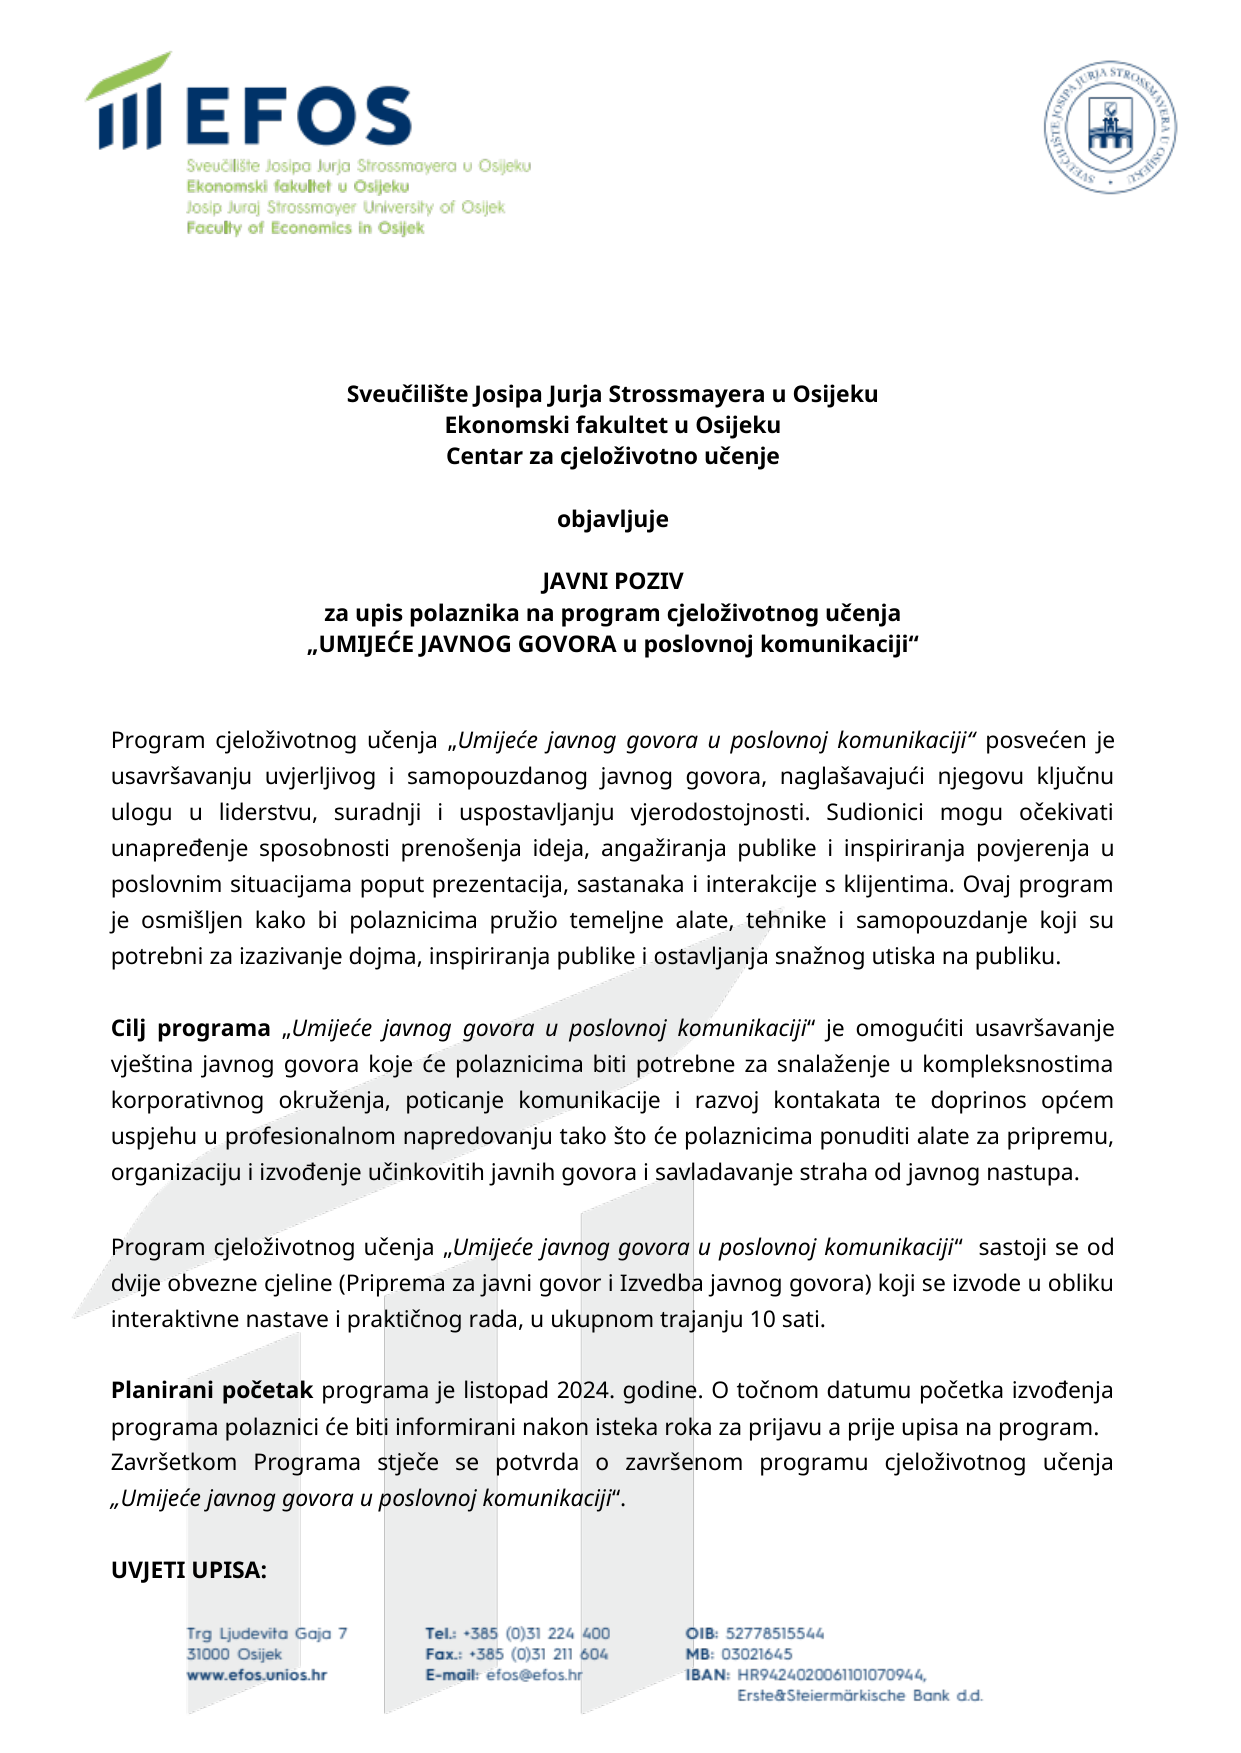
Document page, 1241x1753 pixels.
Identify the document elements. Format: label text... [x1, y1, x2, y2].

text Planirani početak programa je listopad 2024. godine. O točnom datumu početka izvođenja programa polaznici će biti informirani nakon isteka roka za prijavu a prije upisa na program. [111, 1374, 1115, 1442]
text Centar za cjeloživotno učenje [111, 440, 1115, 472]
text za upis polaznika na program cjeloživotnog učenja [111, 597, 1115, 628]
text Završetkom Programa stječe se potvrda o završenom programu cjeloživotnog učenja „Umijeće javnog govora u poslovnoj komunikaciji“. [111, 1446, 1115, 1513]
text UVJETI UPISA: [111, 1554, 1115, 1585]
text Program cjeloživotnog učenja „Umijeće javnog govora u poslovnoj komunikaciji“ sastoji se od dvije obvezne cjeline (Priprema za javni govor i Izvedba javnog govora) koji se izvode u obliku interaktivne nastave i praktičnog rada, u ukupnom trajanju 10 sati. [111, 1231, 1115, 1334]
text „UMIJEĆE JAVNOG GOVORA u poslovnoj komunikaciji“ [111, 628, 1115, 659]
text objavljuje [111, 503, 1115, 534]
text Program cjeloživotnog učenja „Umijeće javnog govora u poslovnoj komunikaciji“ posvećen je usavršavanju uvjerljivog i samopouzdanog javnog govora, naglašavajući njegovu ključnu ulogu u liderstvu, suradnji i uspostavljanju vjerodostojnosti. Sudionici mogu očekivati unapređenje sposobnosti prenošenja ideja, angažiranja publike i inspiriranja povjerenja u poslovnim situacijama poput prezentacija, sastanaka i interakcije s klijentima. Ovaj program je osmišljen kako bi polaznicima pružio temeljne alate, tehnike i samopouzdanje koji su potrebni za izazivanje dojma, inspiriranja publike i ostavljanja snažnog utiska na publiku. [111, 724, 1115, 971]
text Ekonomski fakultet u Osijeku [111, 409, 1115, 440]
text Cilj programa „Umijeće javnog govora u poslovnoj komunikaciji“ je omogućiti usavršavanje vještina javnog govora koje će polaznicima biti potrebne za snalaženje u kompleksnostima korporativnog okruženja, poticanje komunikacije i razvoj kontakata te doprinos općem uspjehu u profesionalnom napredovanju tako što će polaznicima ponuditi alate za pripremu, organizaciju i izvođenje učinkovitih javnih govora i savladavanje straha od javnog nastupa. [111, 1012, 1115, 1187]
text Sveučilište Josipa Jurja Strossmayera u Osijeku [111, 378, 1115, 409]
text JAVNI POZIV [111, 565, 1115, 597]
